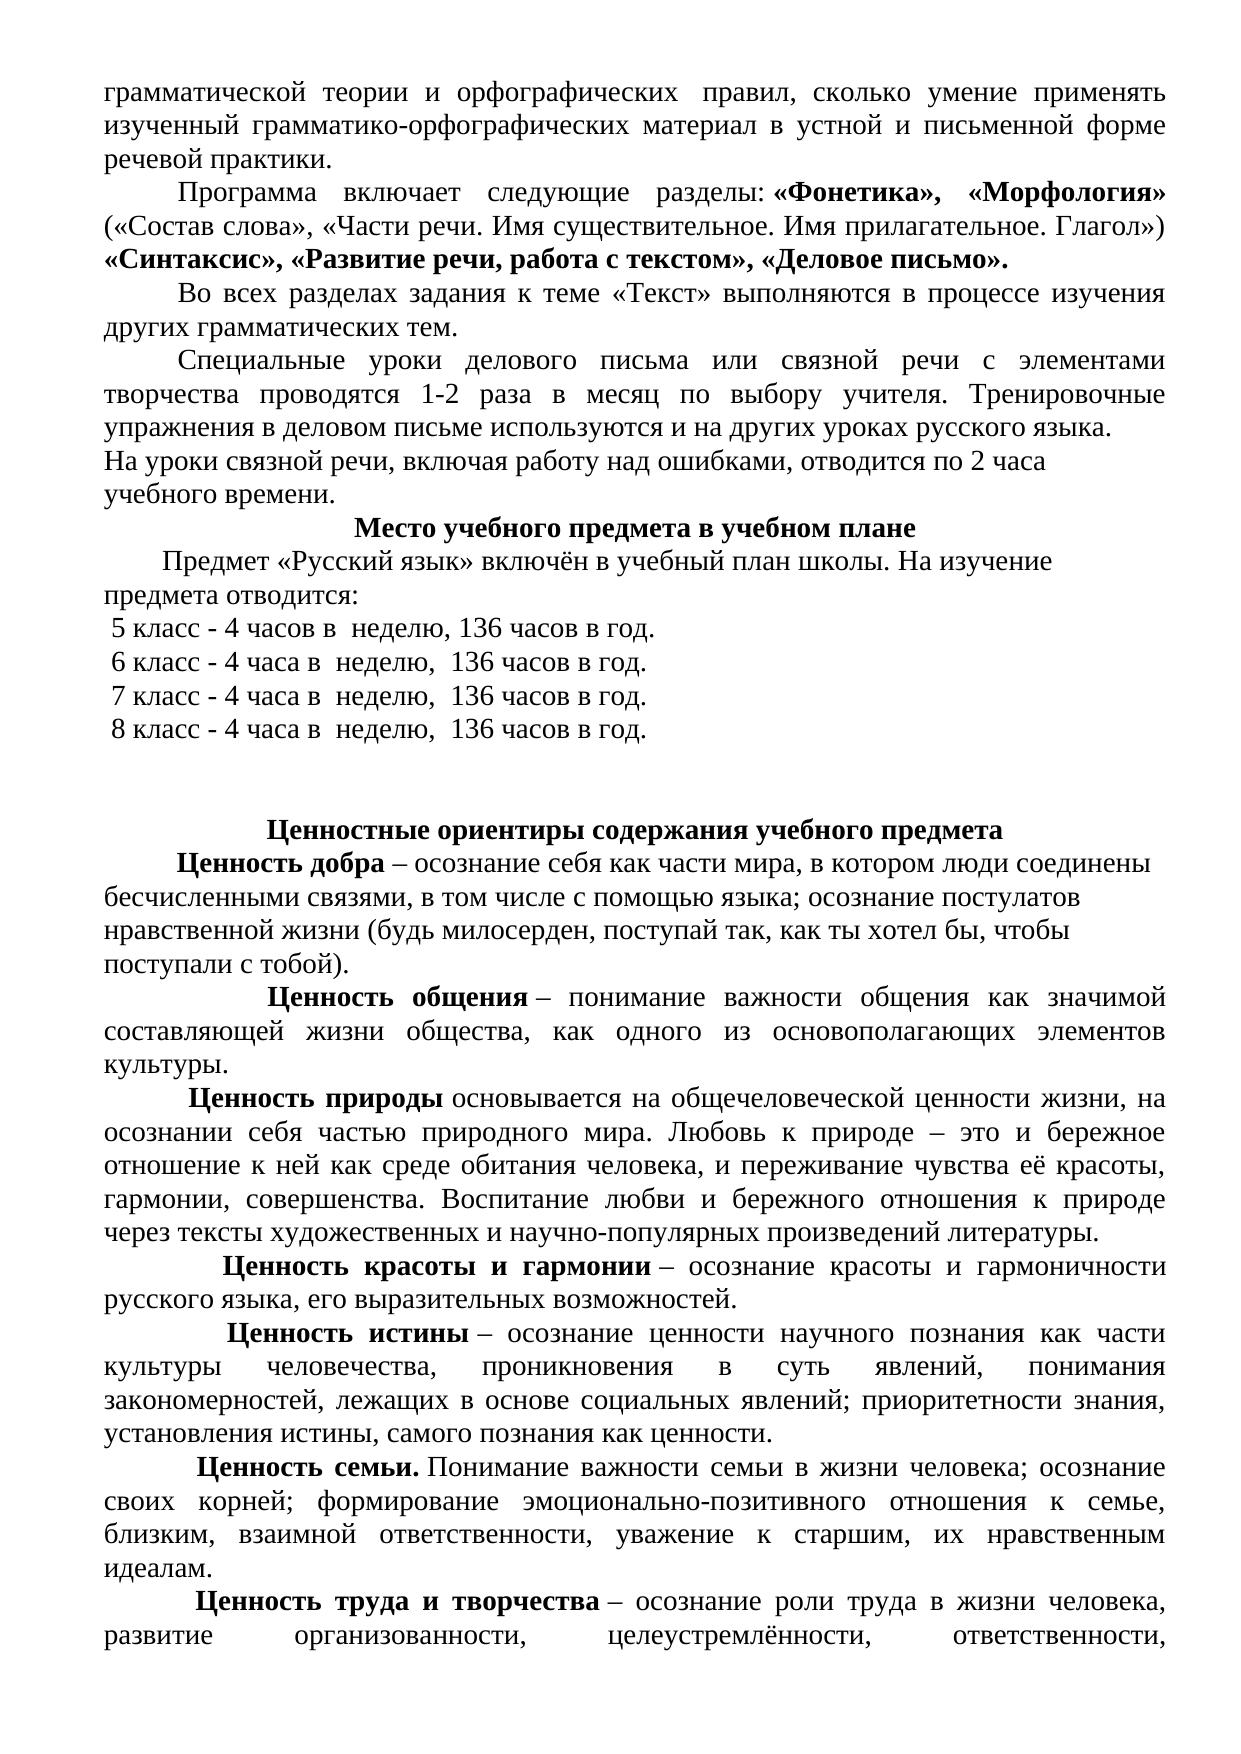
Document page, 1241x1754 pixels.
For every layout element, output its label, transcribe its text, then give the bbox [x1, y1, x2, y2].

text Ценность истины – осознание ценности научного познания как части культуры человечества, проникновения в суть явлений, понимания закономерностей, лежащих в основе социальных явлений; приоритетности знания, установления истины, самого познания как ценности. [103, 1315, 1167, 1449]
text Ценность природы основывается на общечеловеческой ценности жизни, на осознании себя частью природного мира. Любовь к природе – это и бережное отношение к ней как среде обитания человека, и переживание чувства её красоты, гармонии, совершенства. Воспитание любви и бережного отношения к природе через тексты художественных и научно-популярных произведений литературы. [103, 1080, 1167, 1248]
text 8 класс - 4 часа в неделю, 136 часов в год. [103, 711, 1167, 745]
text Ценность семьи. Понимание важности семьи в жизни человека; осознание своих корней; формирование эмоционально-позитивного отношения к семье, близким, взаимной ответственности, уважение к старшим, их нравственным идеалам. [103, 1449, 1167, 1583]
text Место учебного предмета в учебном плане [103, 510, 1167, 543]
text На уроки связной речи, включая работу над ошибками, отводится по 2 часа учебного времени. [103, 443, 1167, 510]
text Ценность добра – осознание себя как части мира, в котором люди соединены бесчисленными связями, в том числе с помощью языка; осознание постулатов нравственной жизни (будь милосерден, поступай так, как ты хотел бы, чтобы поступали с тобой). [103, 845, 1167, 979]
text Ценностные ориентиры содержания учебного предмета [103, 812, 1167, 845]
text 7 класс - 4 часа в неделю, 136 часов в год. [103, 678, 1167, 711]
text Предмет «Русский язык» включён в учебный план школы. На изучение предмета отводится: [103, 543, 1167, 611]
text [103, 1583, 1167, 1650]
text Ценность общения – понимание важности общения как значимой составляющей жизни общества, как одного из основополагающих элементов культуры. [103, 979, 1167, 1080]
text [103, 74, 1167, 174]
text 6 класс - 4 часа в неделю, 136 часов в год. [103, 644, 1167, 678]
text Во всех разделах задания к теме «Текст» выполняются в процессе изучения других грамматических тем. [103, 275, 1167, 342]
text 5 класс - 4 часов в неделю, 136 часов в год. [103, 611, 1167, 644]
text Ценность красоты и гармонии – осознание красоты и гармоничности русского языка, его выразительных возможностей. [103, 1248, 1167, 1315]
text Специальные уроки делового письма или связной речи с элементами творчества проводятся 1-2 раза в месяц по выбору учителя. Тренировочные упражнения в деловом письме используются и на других уроках русского языка. [103, 342, 1167, 443]
text Программа включает следующие разделы: «Фонетика», «Морфология» («Состав слова», «Части речи. Имя существительное. Имя прилагательное. Глагол») «Синтаксис», «Развитие речи, работа с текстом», «Деловое письмо». [103, 174, 1167, 275]
